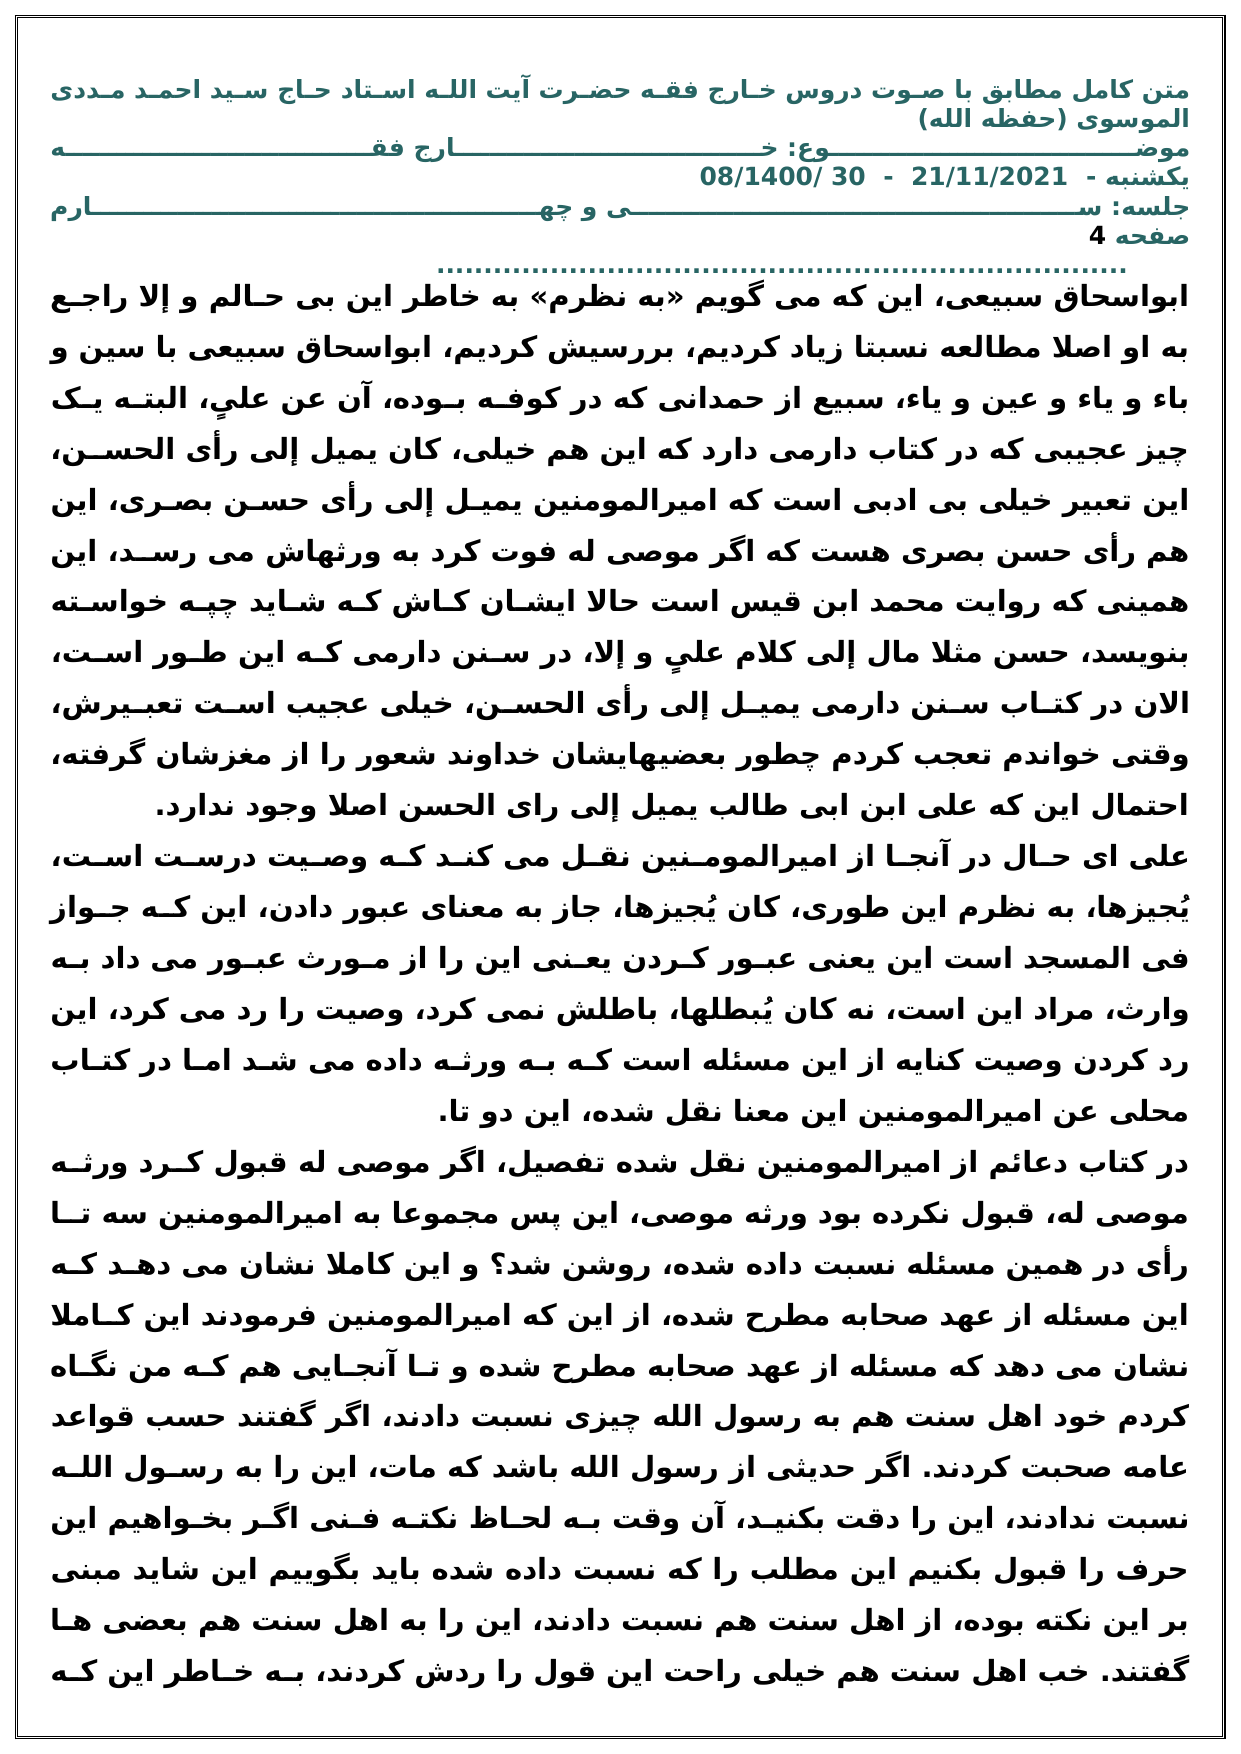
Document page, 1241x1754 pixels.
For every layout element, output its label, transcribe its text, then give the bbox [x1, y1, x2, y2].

text علی ای حال در آنجا از امیرالمومنین نقل می کند که وصیت درست است، یُجیزها، به نظرم این طوری، کان یُجیزها، جاز به معنای عبور دادن، این که جواز فی المسجد است این یعنی عبور کردن یعنی این را از مورث عبور می داد به وارث، مراد این است، نه کان یُبطلها، باطلش نمی کرد، وصیت را رد می کرد، این رد کردن وصیت کنایه از این مسئله است که به ورثه داده می شد اما در کتاب محلی عن امیرالمومنین این معنا نقل شده، این دو تا. [50, 839, 1190, 1128]
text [50, 1145, 1190, 1688]
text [50, 279, 1190, 822]
